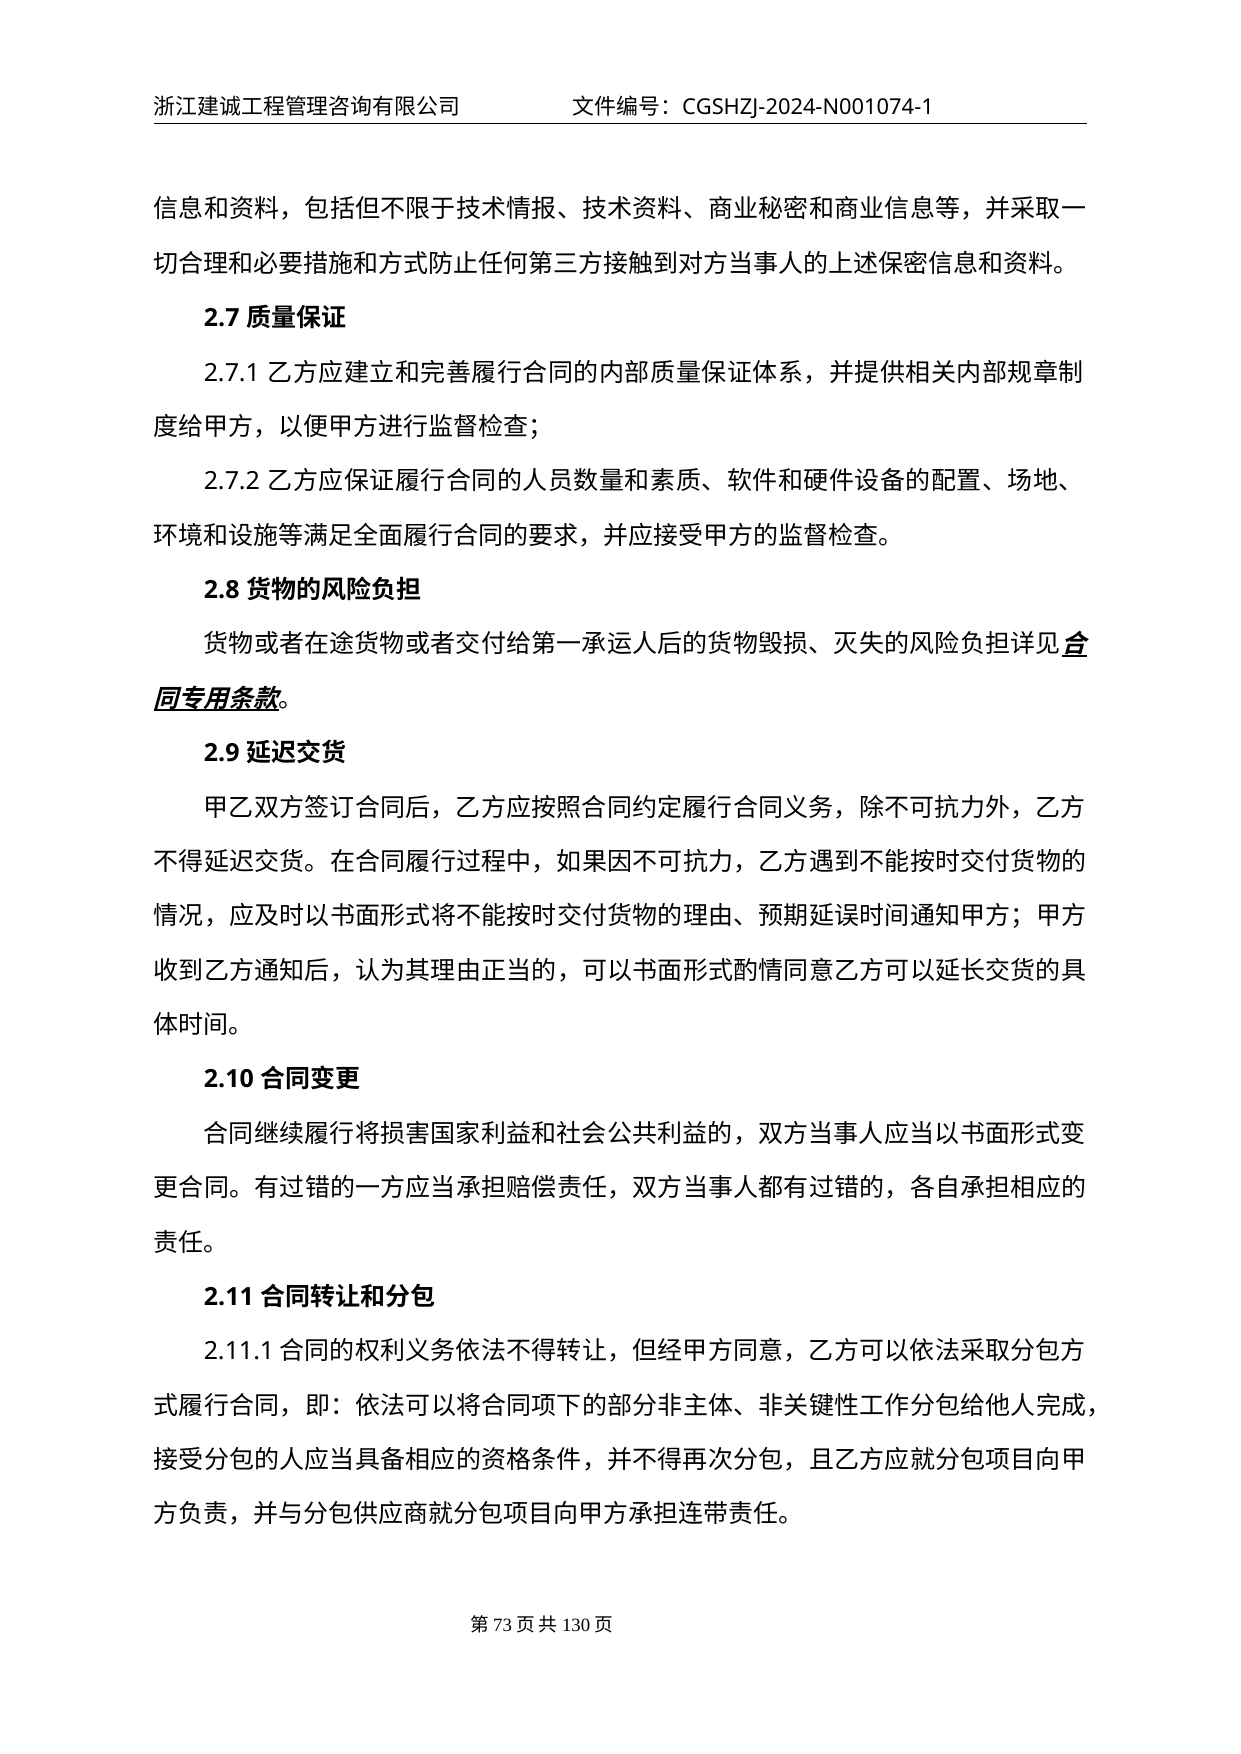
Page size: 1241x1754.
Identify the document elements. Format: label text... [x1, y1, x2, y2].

text 2.9 延迟交货 [153, 733, 1087, 769]
text 2.10 合同变更 [153, 1059, 1087, 1095]
text 2.8 货物的风险负担 [153, 569, 1087, 606]
text 甲乙双方签订合同后，乙方应按照合同约定履行合同义务，除不可抗力外，乙方不得延迟交货。在合同履行过程中，如果因不可抗力，乙方遇到不能按时交付货物的情况，应及时以书面形式将不能按时交付货物的理由、预期延误时间通知甲方；甲方收到乙方通知后，认为其理由正当的，可以书面形式酌情同意乙方可以延长交货的具体时间。 [153, 787, 1087, 1041]
text 2.7 质量保证 [153, 298, 1087, 334]
text 2.11.1合同的权利义务依法不得转让，但经甲方同意，乙方可以依法采取分包方式履行合同，即：依法可以将合同项下的部分非主体、非关键性工作分包给他人完成，接受分包的人应当具备相应的资格条件，并不得再次分包，且乙方应就分包项目向甲方负责，并与分包供应商就分包项目向甲方承担连带责任。 [153, 1331, 1087, 1530]
text 合同继续履行将损害国家利益和社会公共利益的，双方当事人应当以书面形式变更合同。有过错的一方应当承担赔偿责任，双方当事人都有过错的，各自承担相应的责任。 [153, 1113, 1087, 1258]
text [153, 189, 1087, 279]
text 2.7.1 乙方应建立和完善履行合同的内部质量保证体系，并提供相关内部规章制度给甲方，以便甲方进行监督检查； [153, 352, 1087, 443]
text 2.7.2 乙方应保证履行合同的人员数量和素质、软件和硬件设备的配置、场地、环境和设施等满足全面履行合同的要求，并应接受甲方的监督检查。 [153, 461, 1087, 551]
text 货物或者在途货物或者交付给第一承运人后的货物毁损、灭失的风险负担详见合同专用条款。 [153, 624, 1087, 714]
text 2.11 合同转让和分包 [153, 1276, 1087, 1313]
